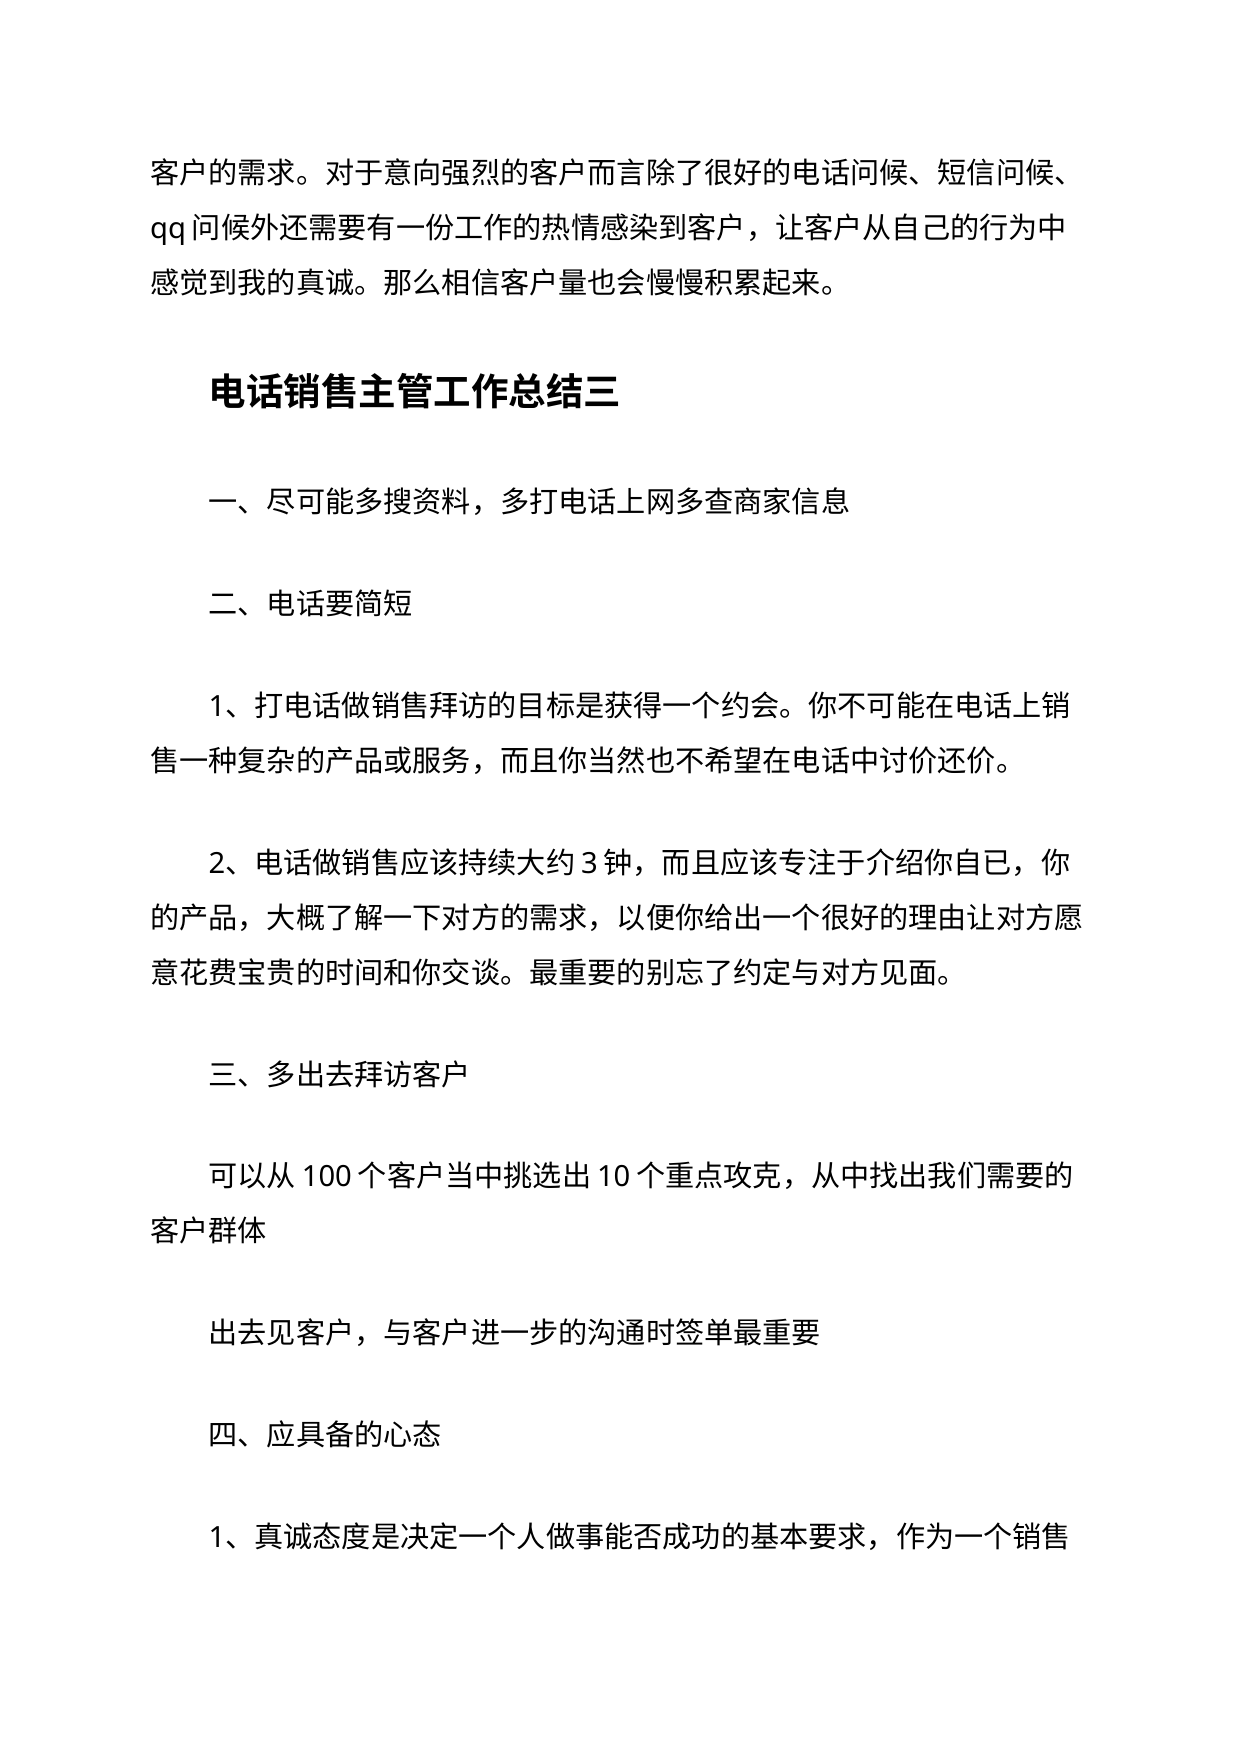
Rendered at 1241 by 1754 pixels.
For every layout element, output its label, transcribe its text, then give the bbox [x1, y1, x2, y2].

text 可以从100个客户当中挑选出10个重点攻克，从中找出我们需要的客户群体 [150, 1153, 1090, 1250]
text 出去见客户，与客户进一步的沟通时签单最重要 [150, 1309, 1090, 1352]
text 2、电话做销售应该持续大约3钟，而且应该专注于介绍你自已，你的产品，大概了解一下对方的需求，以便你给出一个很好的理由让对方愿意花费宝贵的时间和你交谈。最重要的别忘了约定与对方见面。 [150, 839, 1090, 992]
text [150, 150, 1090, 302]
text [150, 1513, 1090, 1556]
text 二、电话要简短 [150, 581, 1090, 623]
text 电话销售主管工作总结三 [150, 362, 1090, 416]
text 一、尽可能多搜资料，多打电话上网多查商家信息 [150, 479, 1090, 521]
text 三、多出去拜访客户 [150, 1051, 1090, 1093]
text 四、应具备的心态 [150, 1411, 1090, 1454]
text 1、打电话做销售拜访的目标是获得一个约会。你不可能在电话上销售一种复杂的产品或服务，而且你当然也不希望在电话中讨价还价。 [150, 683, 1090, 780]
